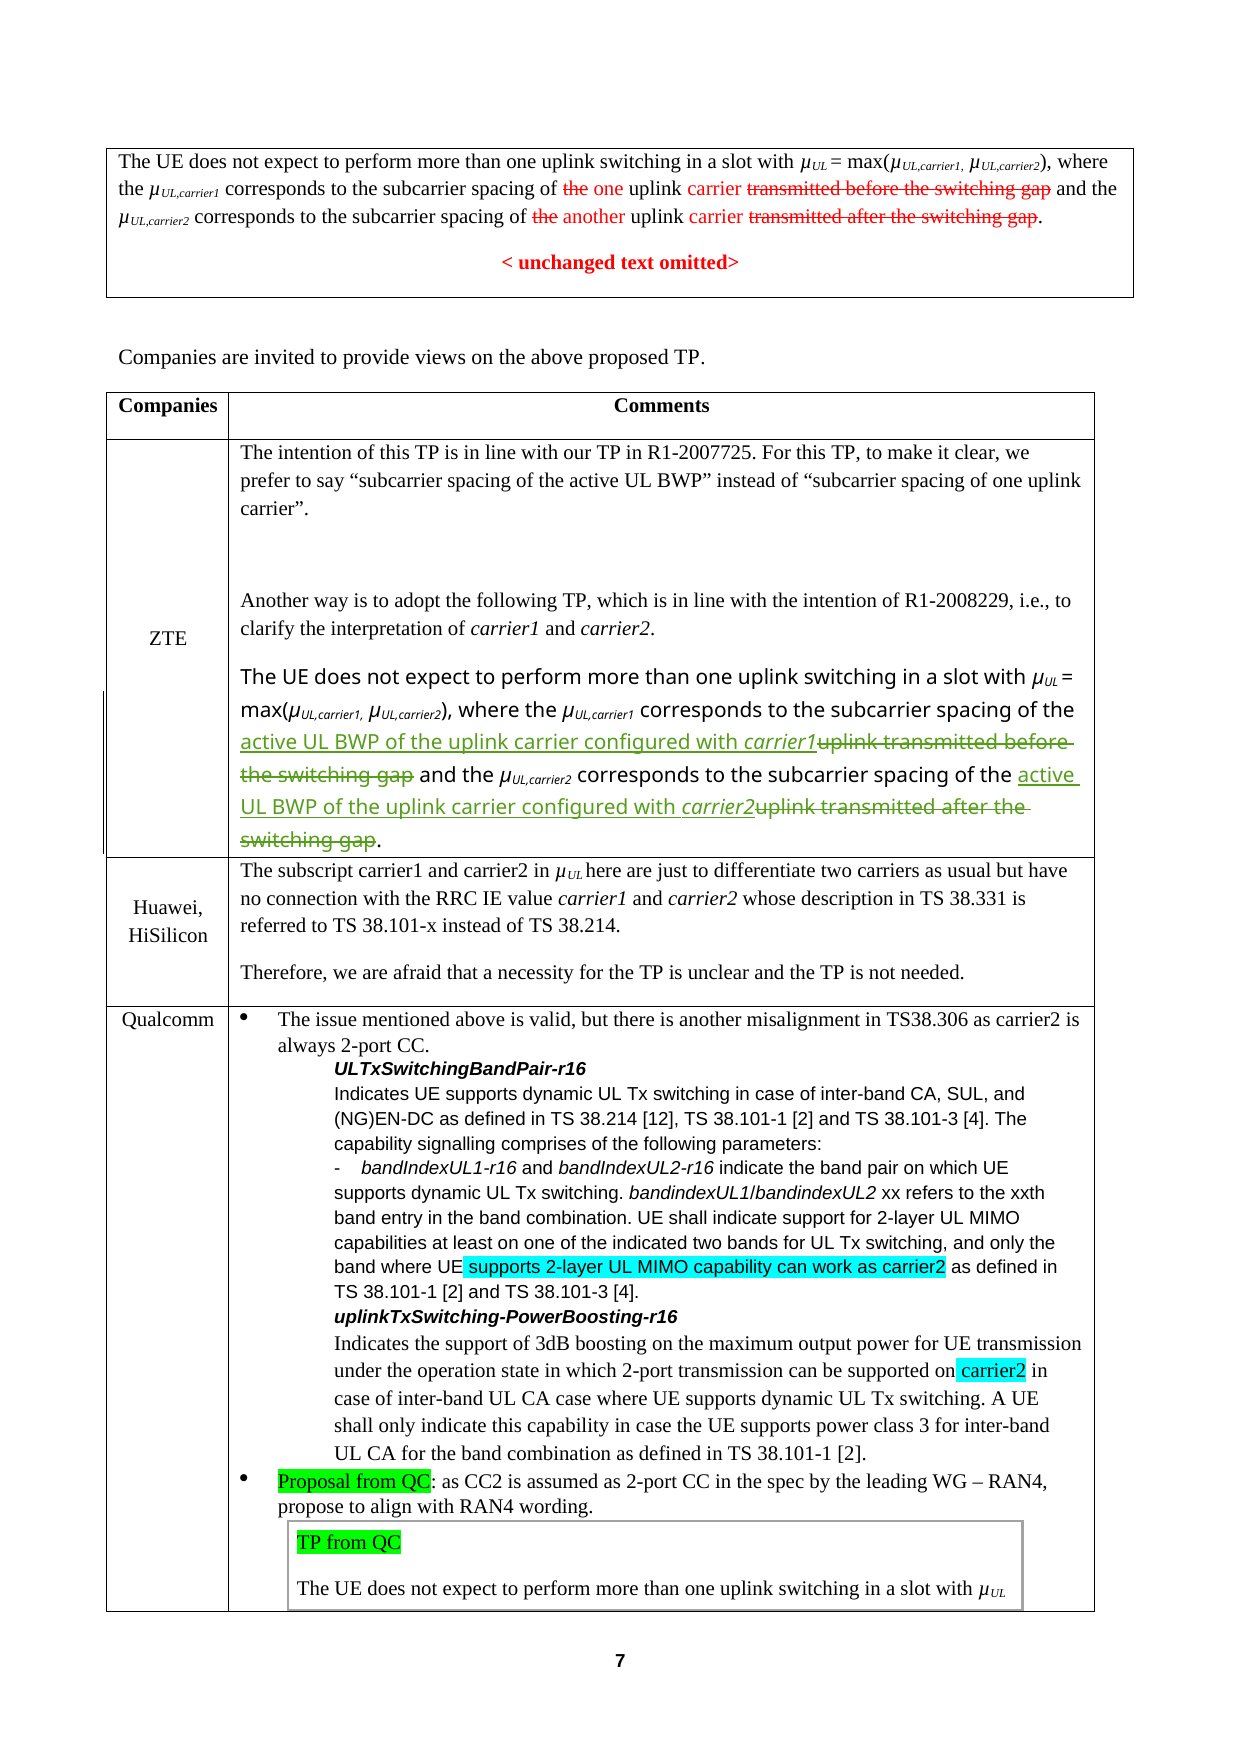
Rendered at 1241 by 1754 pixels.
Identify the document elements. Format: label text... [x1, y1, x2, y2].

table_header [107, 149, 1133, 297]
table_cell ZTE [107, 440, 228, 857]
table_cell The intention of this TP is in line with our TP in R1-2007725. For this TP, to make it clear, we prefer to say “subcarrier spacing of the active UL BWP” instead of “subcarrier spacing of one uplink carrier”. Another way is to adopt the following TP, which is in line with the intention of R1-2008229, i.e., to clarify the interpretation of carrier1 and carrier2. The UE does not expect to perform more than one uplink switching in a slot with µUL = max(µUL,carrier1, µUL,carrier2), where the µUL,carrier1 corresponds to the subcarrier spacing of the and the µUL,carrier2 corresponds to the subcarrier spacing of the . [229, 440, 1094, 857]
table_header Companies [107, 393, 228, 439]
text Companies are invited to provide views on the above proposed TP. [118, 344, 1122, 369]
table_cell Qualcomm [107, 1007, 228, 1611]
table_cell The subscript carrier1 and carrier2 in µUL here are just to differentiate two carriers as usual but have no connection with the RRC IE value carrier1 and carrier2 whose description in TS 38.331 is referred to TS 38.101-x instead of TS 38.214. Therefore, we are afraid that a necessity for the TP is unclear and the TP is not needed. [229, 858, 1094, 1006]
table_header Comments [229, 393, 1094, 439]
table_cell Huawei, HiSilicon [107, 858, 228, 1006]
